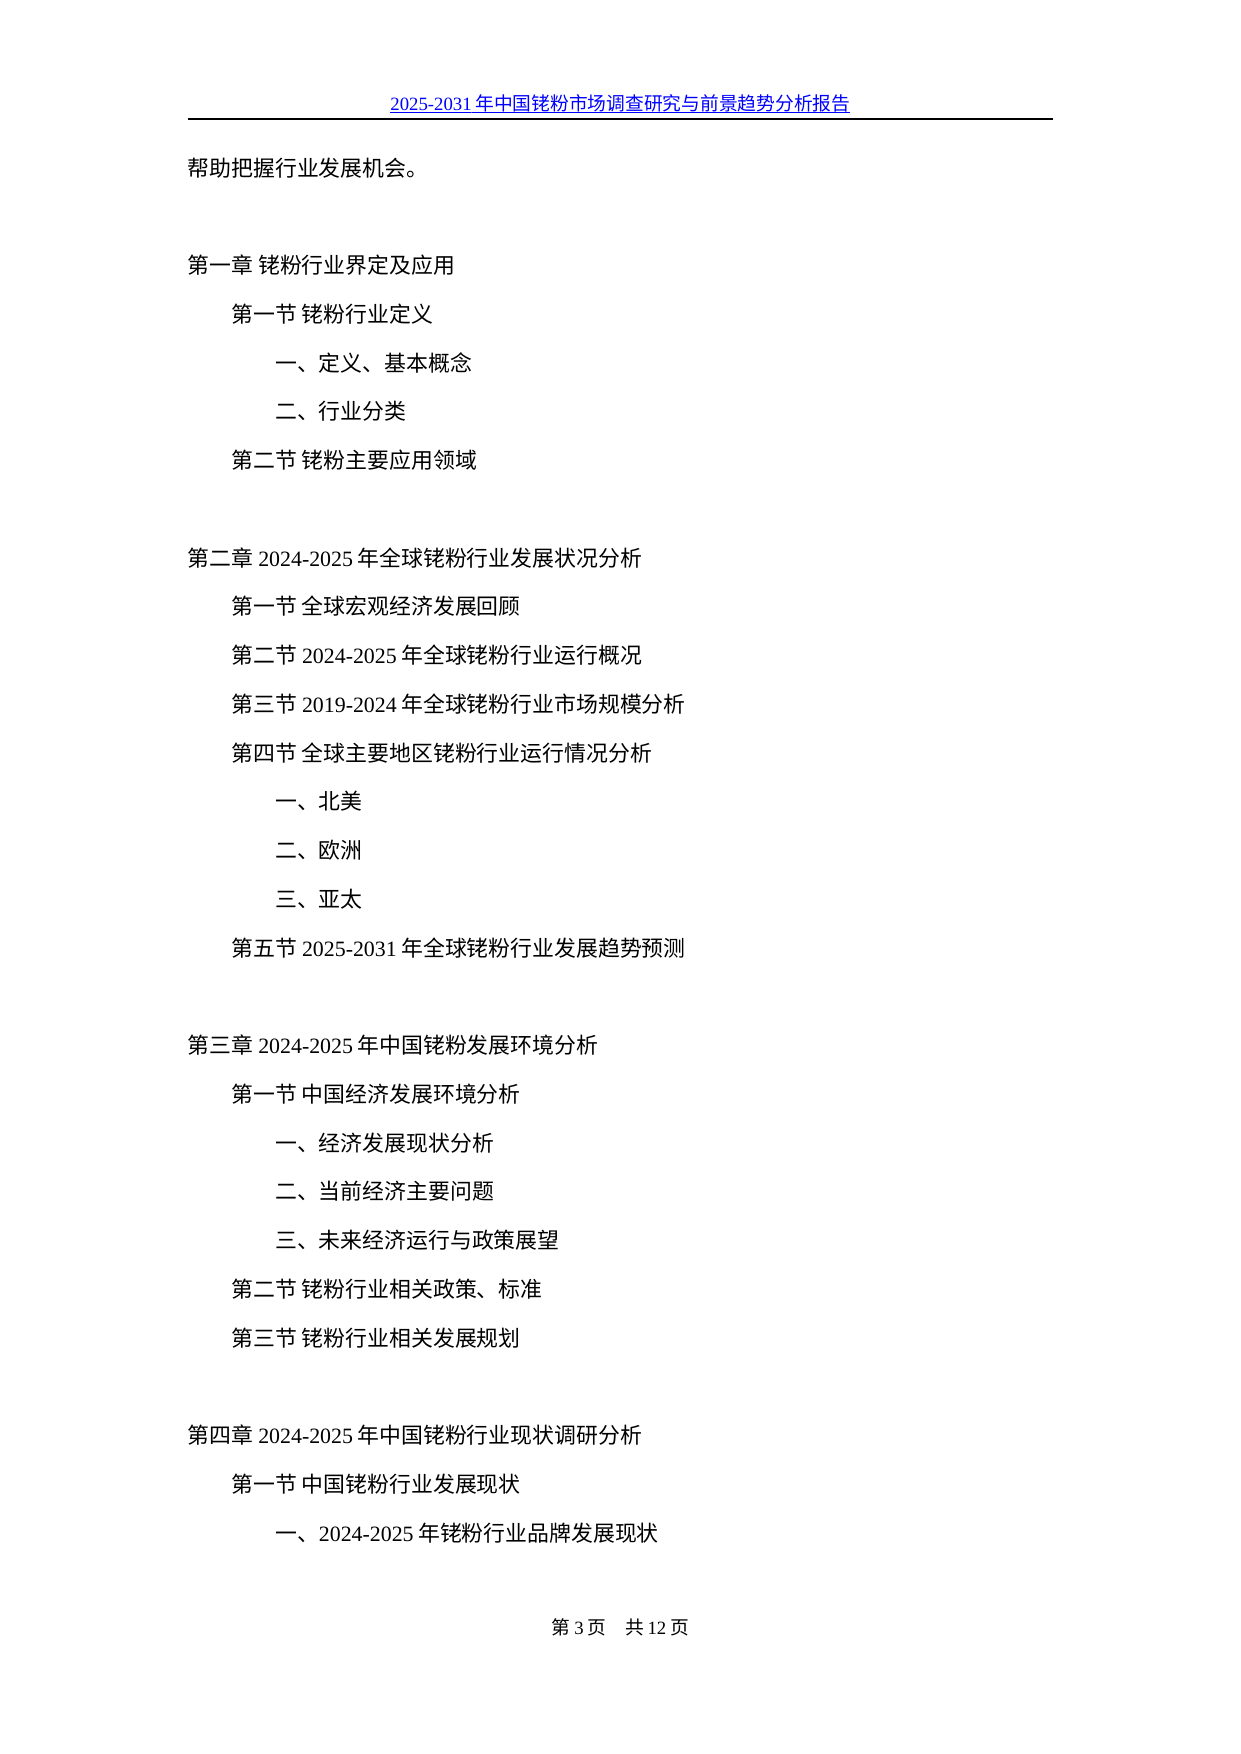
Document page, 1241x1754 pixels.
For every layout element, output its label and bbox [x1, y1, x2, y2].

text [187, 150, 1053, 1548]
